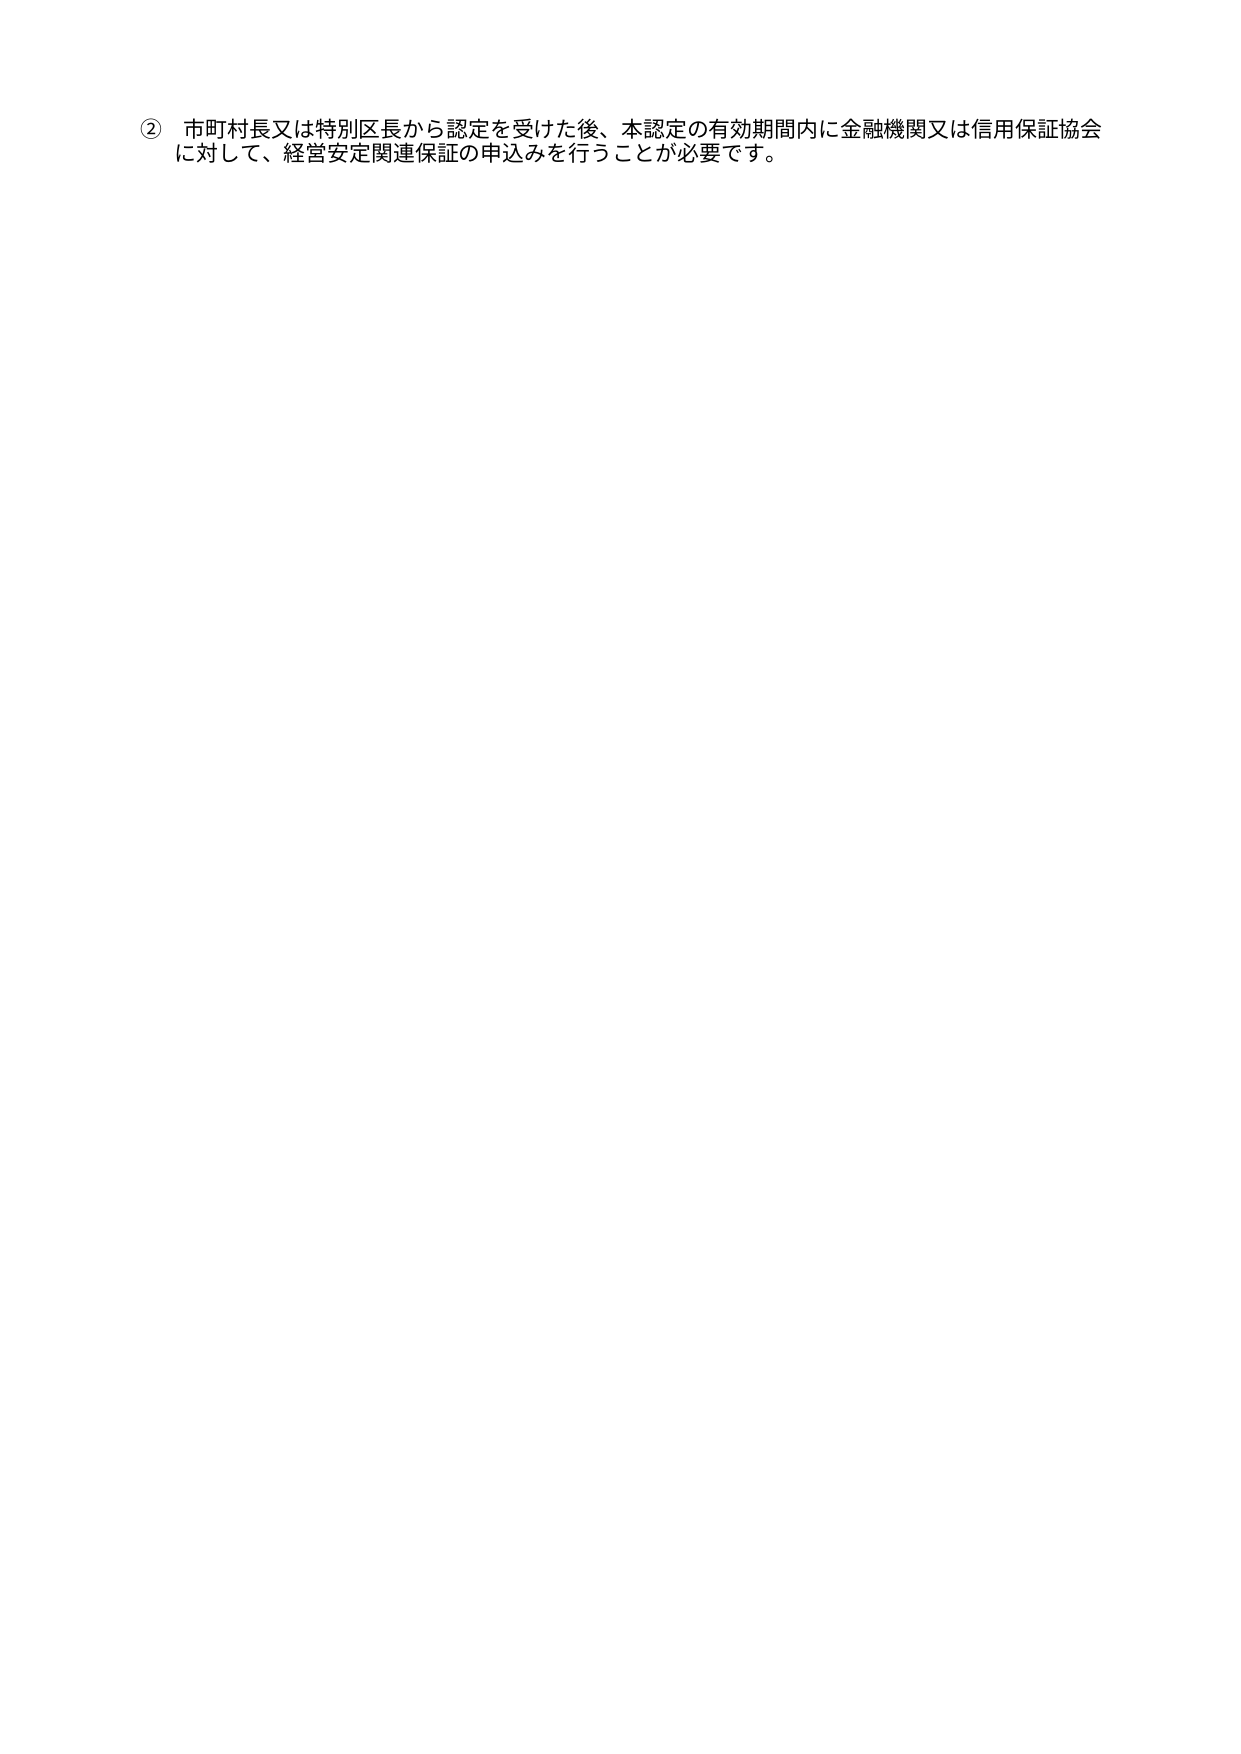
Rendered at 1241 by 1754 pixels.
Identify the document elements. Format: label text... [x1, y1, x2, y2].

text ② 市町村長又は特別区長から認定を受けた後、本認定の有効期間内に金融機関又は信用保証協会に対して、経営安定関連保証の申込みを行うことが必要です。 [118, 118, 1122, 166]
